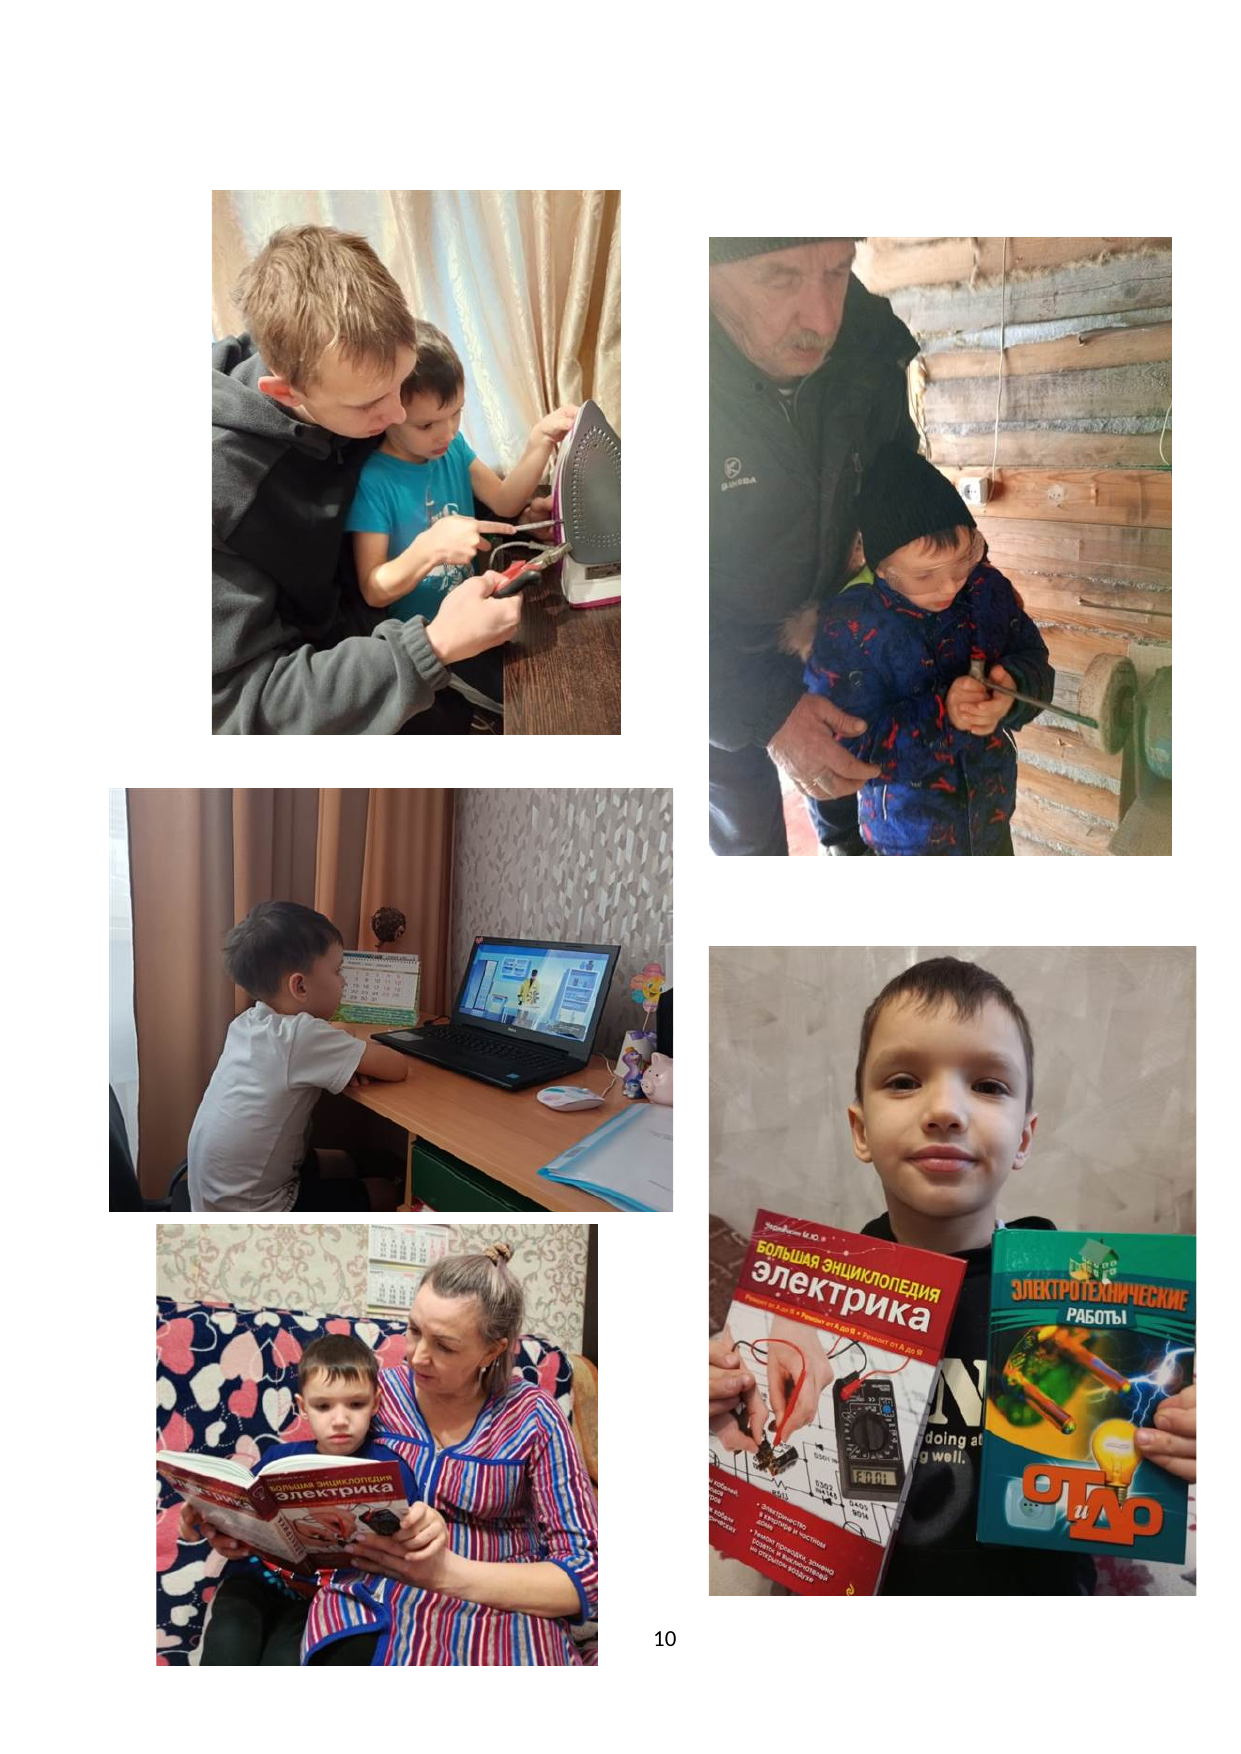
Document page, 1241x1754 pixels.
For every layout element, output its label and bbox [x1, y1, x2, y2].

picture [708, 946, 1197, 1596]
picture [709, 237, 1172, 856]
picture [211, 190, 621, 735]
picture [156, 1224, 598, 1666]
picture [109, 788, 674, 1212]
